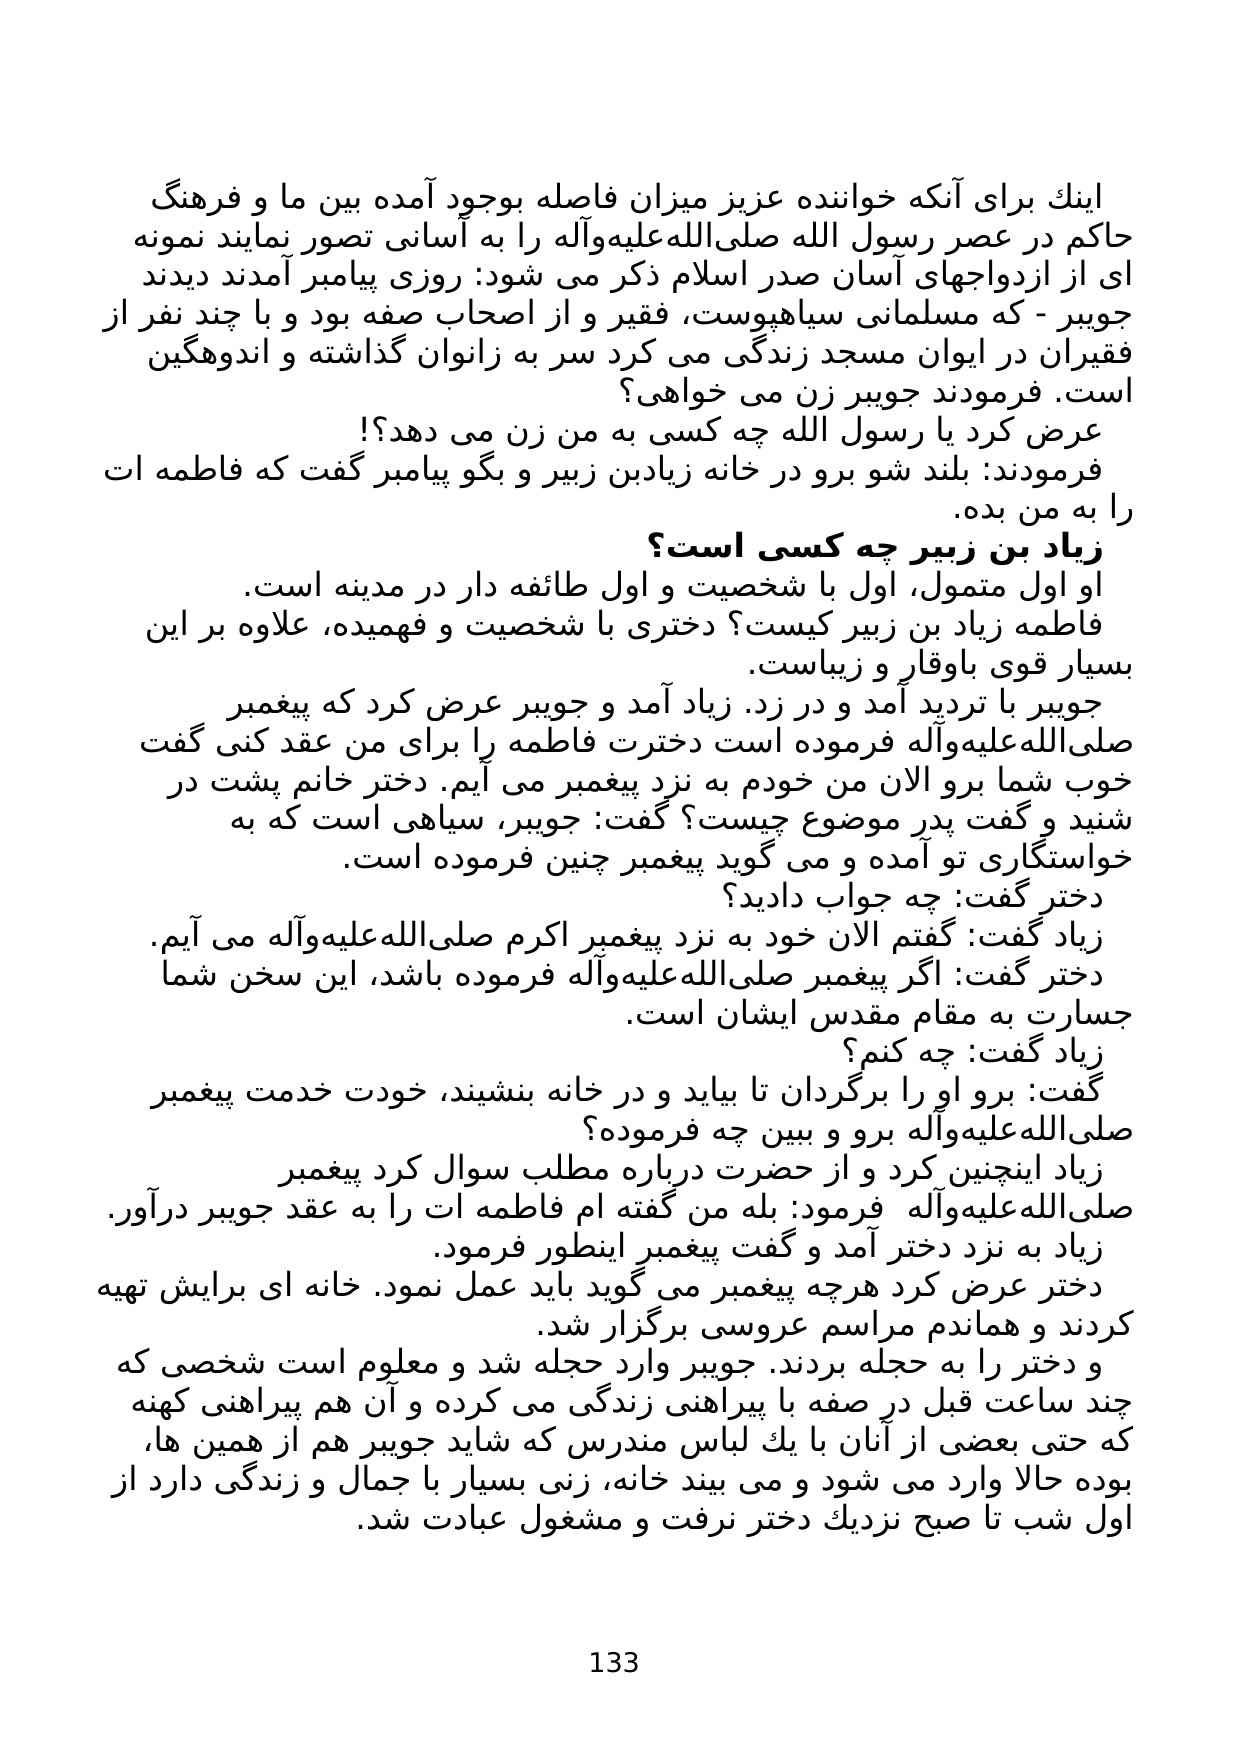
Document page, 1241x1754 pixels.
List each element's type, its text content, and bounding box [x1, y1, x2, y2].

text زياد اينچنين كرد و از حضرت درباره مطلب سوال كرد پيغمبر صلى‌الله‌عليه‌وآله‌ فرمود: بله من گفته ام فاطمه ات را به عقد جويبر درآور. [94, 1148, 1134, 1226]
text زياد گفت: گفتم الان خود به نزد پيغمبر اكرم صلى‌الله‌عليه‌وآله‌ مى آيم. [94, 915, 1134, 954]
text گفت: برو او را برگردان تا بيايد و در خانه بنشيند، خودت خدمت پيغمبر صلى‌الله‌عليه‌وآله‌ برو و ببين چه فرموده؟ [94, 1071, 1134, 1148]
text زياد گفت: چه كنم؟ [94, 1032, 1134, 1071]
text فاطمه زياد بن زبير كيست؟ دخترى با شخصيت و فهميده، علاوه بر اين بسيار قوى باوقار و زيباست. [94, 604, 1134, 682]
text زياد بن زبير چه كسى است؟ [94, 527, 1134, 566]
text دختر عرض كرد هرچه پيغمبر مى گويد بايد عمل نمود. خانه اى برايش تهيه كردند و هماندم مراسم عروسى برگزار شد. [94, 1265, 1134, 1343]
text دختر گفت: چه جواب داديد؟ [94, 877, 1134, 915]
text عرض كرد يا رسول الله چه كسى به من زن مى دهد؟! [94, 410, 1134, 449]
text و دختر را به حجله بردند. جويبر وارد حجله شد و معلوم است شخصى كه چند ساعت قبل در صفه با پيراهنى زندگى مى كرده و آن هم پيراهنى كهنه كه حتى بعضى از آنان با يك لباس مندرس كه شايد جويبر هم از همين ها، بوده حالا وارد مى شود و مى بيند خانه، زنى بسيار با جمال و زندگى دارد از اول شب تا صبح نزديك دختر نرفت و مشغول عبادت شد. [94, 1343, 1134, 1537]
text دختر گفت: اگر پيغمبر صلى‌الله‌عليه‌وآله‌ فرموده باشد، اين سخن شما جسارت به مقام مقدس ايشان است. [94, 954, 1134, 1032]
text فرمودند: بلند شو برو در خانه زيادبن زبير و بگو پيامبر گفت كه فاطمه ات را به من بده. [94, 449, 1134, 527]
text جويبر با ترديد آمد و در زد. زياد آمد و جويبر عرض كرد كه پيغمبر صلى‌الله‌عليه‌وآله‌ فرموده است دخترت فاطمه را براى من عقد كنى گفت خوب شما برو الان من خودم به نزد پيغمبر مى آيم. دختر خانم پشت در شنيد و گفت پدر موضوع چيست؟ گفت: جويبر، سياهى است كه به خواستگارى تو آمده و مى گويد پيغمبر چنين فرموده است. [94, 682, 1134, 877]
text او اول متمول، اول با شخصيت و اول طائفه دار در مدينه است. [94, 566, 1134, 604]
text اينك براى آنكه خواننده عزيز ميزان فاصله بوجود آمده بين ما و فرهنگ حاكم در عصر رسول الله صلى‌الله‌عليه‌وآله‌ را به آسانى تصور نمايند نمونه اى از ازدواجهاى آسان صدر اسلام ذكر مى شود: روزى پيامبر آمدند ديدند جويبر - كه مسلمانى سياهپوست، فقير و از اصحاب صفه بود و با چند نفر از فقيران در ايوان مسجد زندگى مى كرد سر به زانوان گذاشته و اندوهگين است. فرمودند جويبر زن مى خواهى؟ [94, 177, 1134, 410]
text زياد به نزد دختر آمد و گفت پيغمبر اينطور فرمود. [94, 1226, 1134, 1265]
